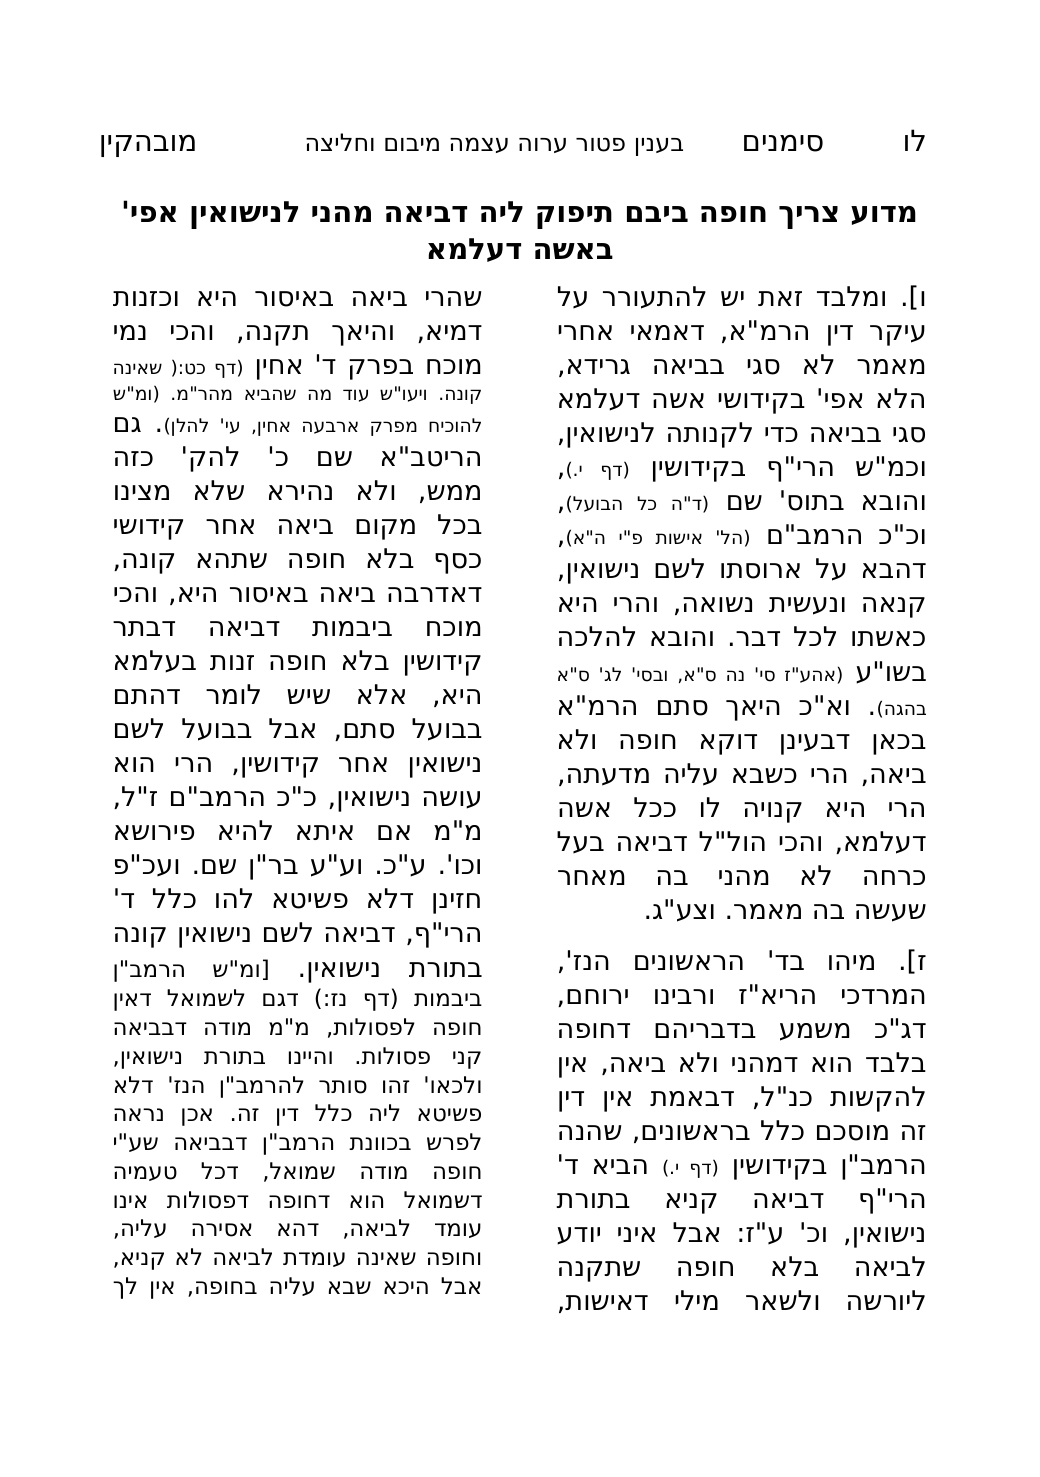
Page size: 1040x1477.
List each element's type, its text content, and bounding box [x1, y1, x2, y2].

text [112, 281, 483, 1300]
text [557, 945, 927, 1317]
text ו]. ומלבד זאת יש להתעורר על עיקר דין הרמ"א, דאמאי אחרי מאמר לא סגי בביאה גרידא, הלא אפי' בקידושי אשה דעלמא סגי בביאה כדי לקנותה לנישואין, וכמ"ש הרי"ף בקידושין (דף י.), והובא בתוס' שם (ד"ה כל הבועל), וכ"כ הרמב"ם (הל' אישות פ"י ה"א), דהבא על ארוסתו לשם נישואין, קנאה ונעשית נשואה, והרי היא כאשתו לכל דבר. והובא להלכה בשו"ע (אהע"ז סי' נה ס"א, ובסי' לג' ס"א בהגה). וא"כ היאך סתם הרמ"א בכאן דבעינן דוקא חופה ולא ביאה, הרי כשבא עליה מדעתה, הרי היא קנויה לו ככל אשה דעלמא, והכי הול"ל דביאה בעל כרחה לא מהני בה מאחר שעשה בה מאמר. וצע"ג. [557, 281, 927, 926]
subtitle מדוע צריך חופה ביבם תיפוק ליה דביאה מהני לנישואין אפי' באשה דעלמא [112, 195, 927, 266]
